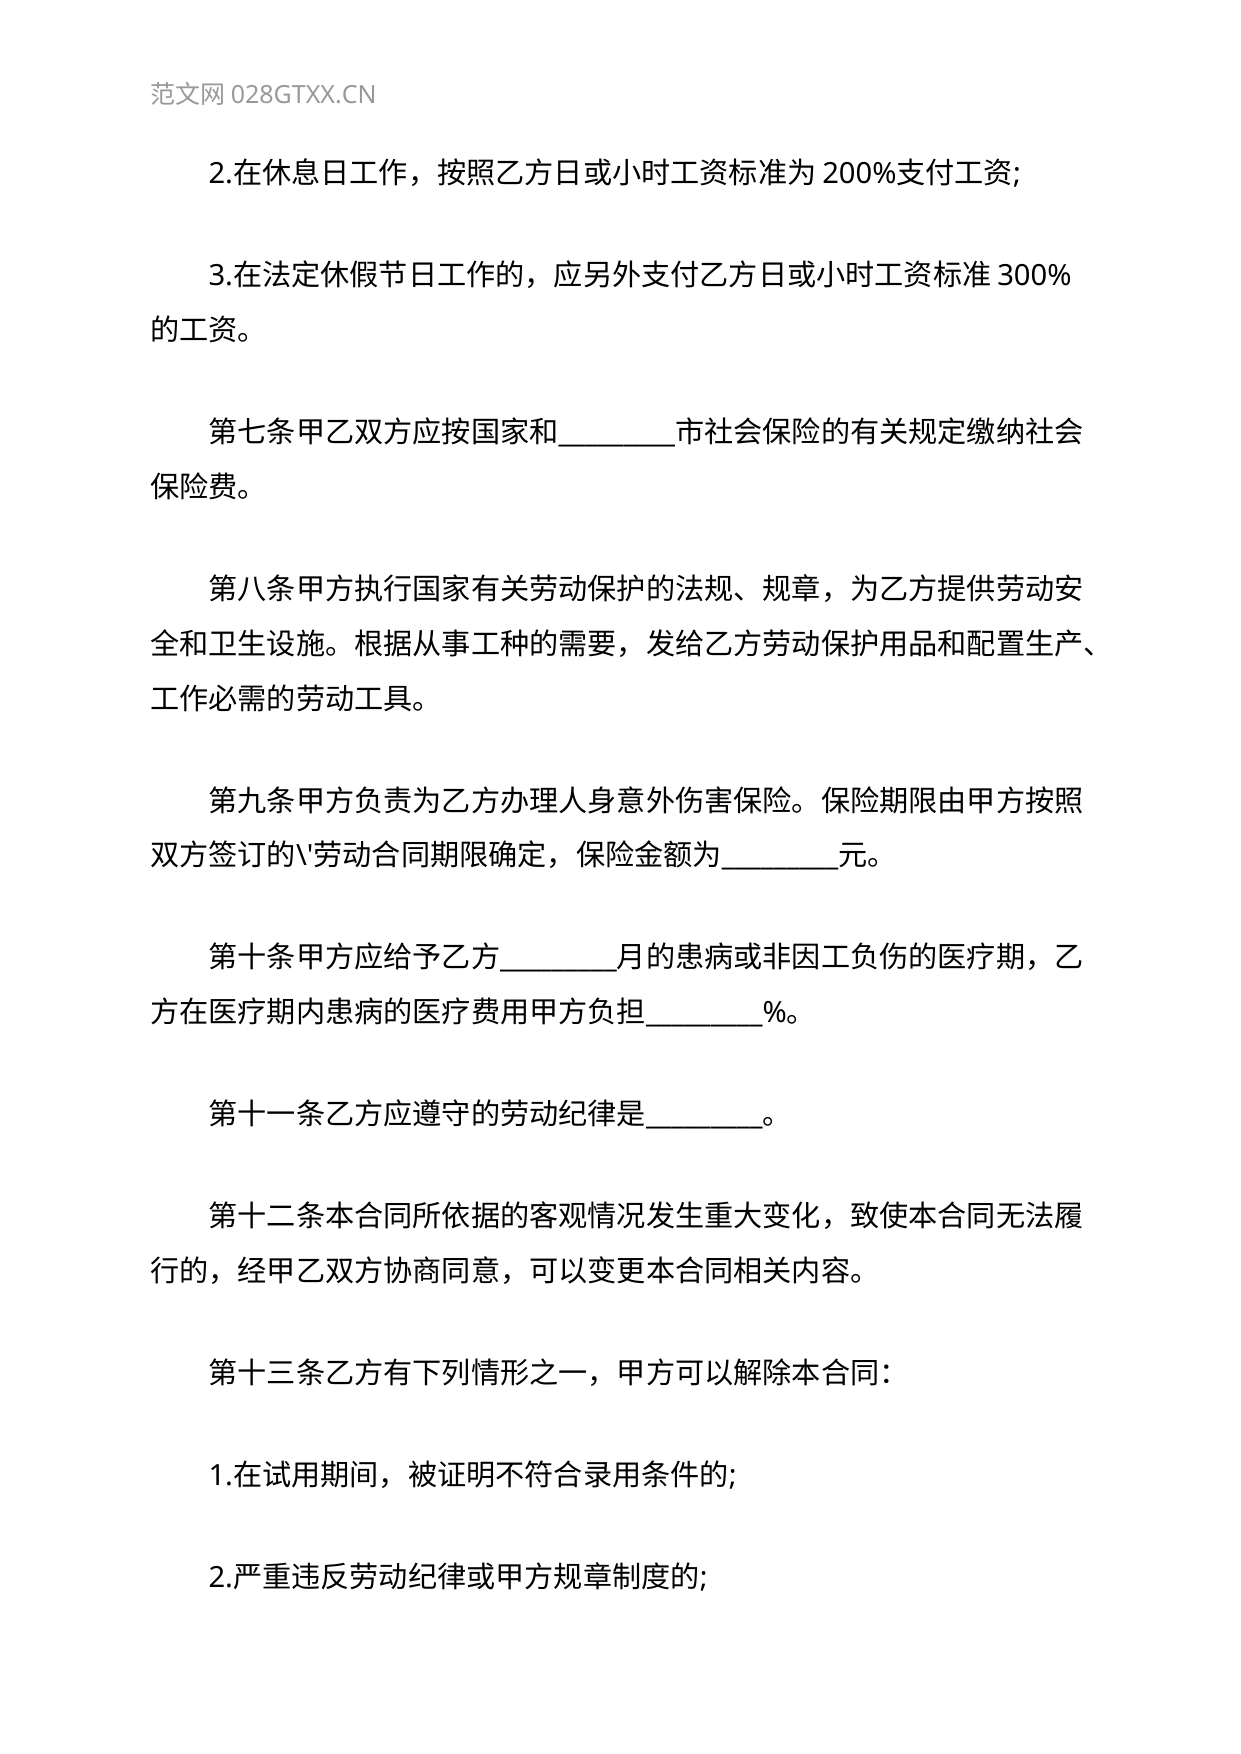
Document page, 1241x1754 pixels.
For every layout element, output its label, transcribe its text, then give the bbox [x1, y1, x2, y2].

text 2.严重违反劳动纪律或甲方规章制度的; [150, 1553, 1090, 1596]
text 第十条甲方应给予乙方_________月的患病或非因工负伤的医疗期，乙方在医疗期内患病的医疗费用甲方负担_________%。 [150, 934, 1090, 1031]
text 第七条甲乙双方应按国家和_________市社会保险的有关规定缴纳社会保险费。 [150, 409, 1090, 506]
text 第八条甲方执行国家有关劳动保护的法规、规章，为乙方提供劳动安全和卫生设施。根据从事工种的需要，发给乙方劳动保护用品和配置生产、工作必需的劳动工具。 [150, 566, 1090, 718]
text 第十三条乙方有下列情形之一，甲方可以解除本合同： [150, 1349, 1090, 1392]
text 3.在法定休假节日工作的，应另外支付乙方日或小时工资标准300%的工资。 [150, 252, 1090, 349]
text 2.在休息日工作，按照乙方日或小时工资标准为200%支付工资; [150, 150, 1090, 192]
text 1.在试用期间，被证明不符合录用条件的; [150, 1451, 1090, 1494]
text 第十一条乙方应遵守的劳动纪律是_________。 [150, 1091, 1090, 1133]
text 第十二条本合同所依据的客观情况发生重大变化，致使本合同无法履行的，经甲乙双方协商同意，可以变更本合同相关内容。 [150, 1193, 1090, 1290]
text 第九条甲方负责为乙方办理人身意外伤害保险。保险期限由甲方按照双方签订的\'劳动合同期限确定，保险金额为_________元。 [150, 777, 1090, 874]
